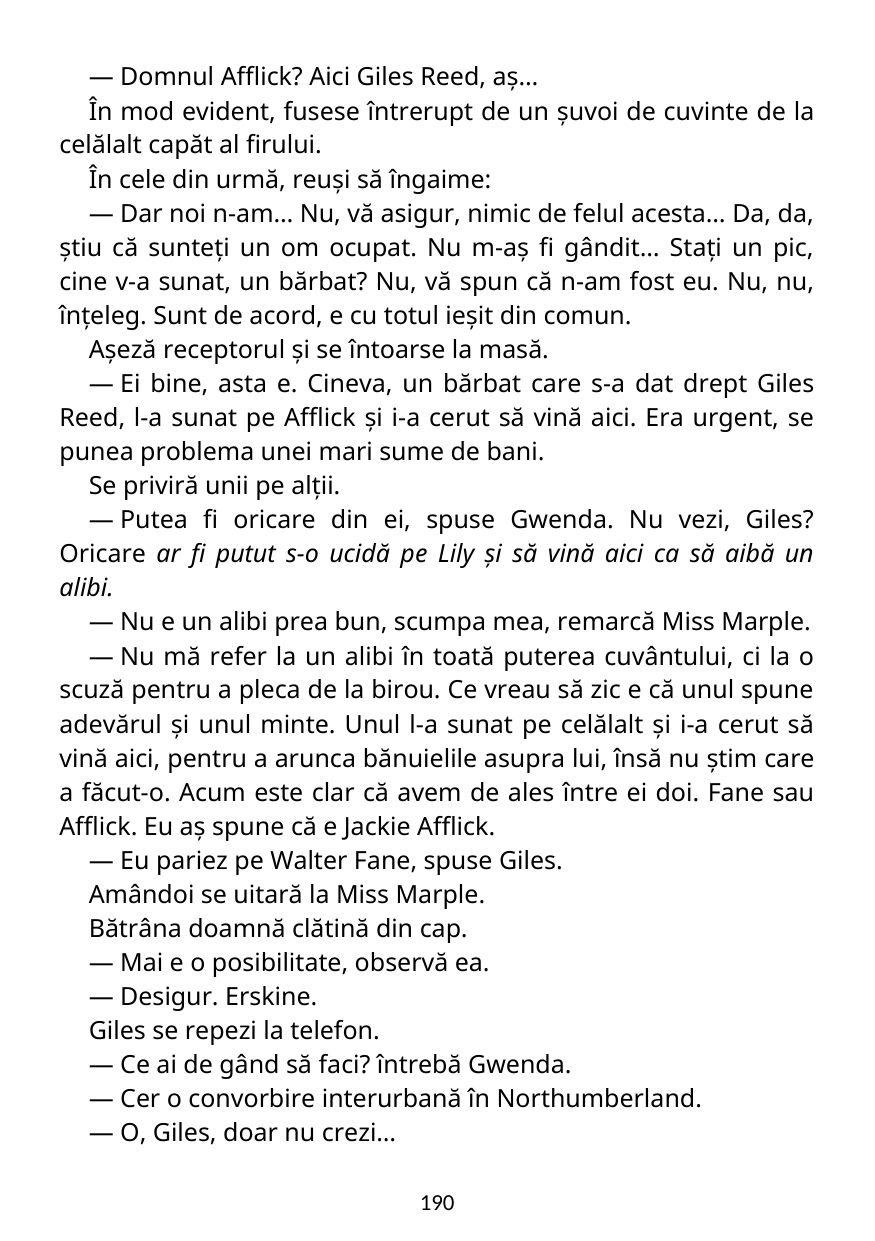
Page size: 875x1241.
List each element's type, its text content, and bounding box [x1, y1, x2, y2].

text — Mai e o posibilitate, observă ea. [59, 945, 815, 979]
text — Cer o convorbire interurbană în Northumberland. [59, 1081, 815, 1115]
text — Dar noi n-am… Nu, vă asigur, nimic de felul acesta… Da, da, ştiu că sunteţi un om ocupat. Nu m-aş fi gândit… Staţi un pic, cine v-a sunat, un bărbat? Nu, vă spun că n-am fost eu. Nu, nu, înţeleg. Sunt de acord, e cu totul ieşit din comun. [59, 195, 815, 332]
text Giles se repezi la telefon. [59, 1013, 815, 1047]
text — Ce ai de gând să faci? întrebă Gwenda. [59, 1047, 815, 1081]
text — Eu pariez pe Walter Fane, spuse Giles. [59, 842, 815, 877]
text — Nu e un alibi prea bun, scumpa mea, remarcă Miss Marple. [59, 604, 815, 638]
text În cele din urmă, reuşi să îngaime: [59, 161, 815, 195]
text — Ei bine, asta e. Cineva, un bărbat care s-a dat drept Giles Reed, l-a sunat pe Afflick şi i-a cerut să vină aici. Era urgent, se punea problema unei mari sume de bani. [59, 366, 815, 468]
text În mod evident, fusese întrerupt de un şuvoi de cuvinte de la celălalt capăt al firului. [59, 93, 815, 161]
text Bătrâna doamnă clătină din cap. [59, 911, 815, 945]
text Se priviră unii pe alţii. [59, 468, 815, 502]
text Aşeză receptorul şi se întoarse la masă. [59, 332, 815, 366]
text — Nu mă refer la un alibi în toată puterea cuvântului, ci la o scuză pentru a pleca de la birou. Ce vreau să zic e că unul spune adevărul şi unul minte. Unul l-a sunat pe celălalt şi i-a cerut să vină aici, pentru a arunca bănuielile asupra lui, însă nu ştim care a făcut-o. Acum este clar că avem de ales între ei doi. Fane sau Afflick. Eu aş spune că e Jackie Afflick. [59, 638, 815, 842]
text — Desigur. Erskine. [59, 979, 815, 1013]
text — Domnul Afflick? Aici Giles Reed, aş… [59, 59, 815, 93]
text — O, Giles, doar nu crezi… [59, 1115, 815, 1149]
text Amândoi se uitară la Miss Marple. [59, 877, 815, 911]
text — Putea fi oricare din ei, spuse Gwenda. Nu vezi, Giles? Oricare ar fi putut s-o ucidă pe Lily şi să vină aici ca să aibă un alibi. [59, 502, 815, 604]
